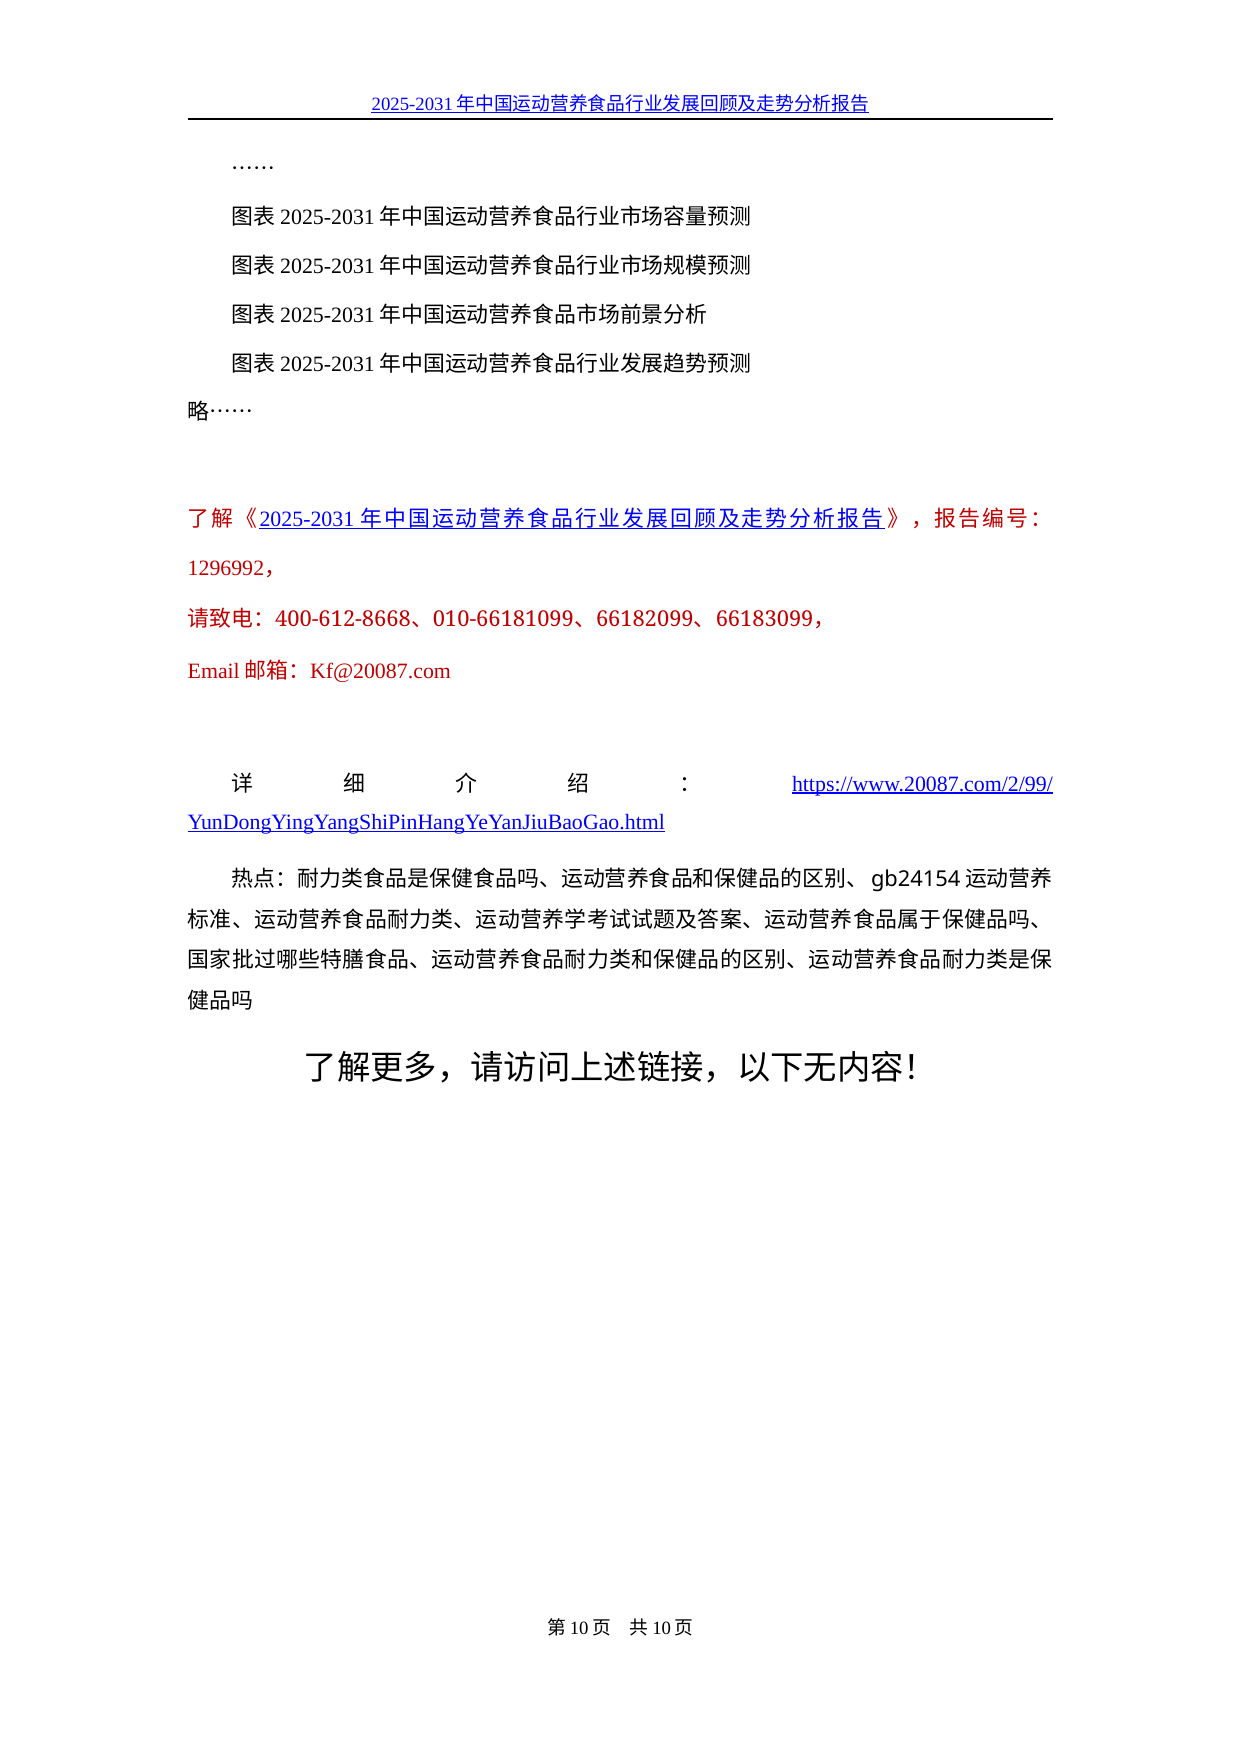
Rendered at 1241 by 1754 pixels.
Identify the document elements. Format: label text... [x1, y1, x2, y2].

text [187, 150, 1053, 426]
text 详细介绍：https://www.20087.com/2/99/YunDongYingYangShiPinHangYeYanJiuBaoGao.html [187, 765, 1053, 838]
text 了解《2025-2031年中国运动营养食品行业发展回顾及走势分析报告》，报告编号：1296992， [187, 500, 1053, 582]
text Email邮箱：Kf@20087.com [187, 652, 1053, 685]
text 请致电：400-612-8668、010-66181099、66182099、66183099， [187, 601, 1053, 633]
title 了解更多，请访问上述链接，以下无内容！ [187, 1033, 1053, 1098]
text 热点：耐力类食品是保健食品吗、运动营养食品和保健品的区别、gb24154运动营养标准、运动营养食品耐力类、运动营养学考试试题及答案、运动营养食品属于保健品吗、国家批过哪些特膳食品、运动营养食品耐力类和保健品的区别、运动营养食品耐力类是保健品吗 [187, 861, 1053, 1015]
